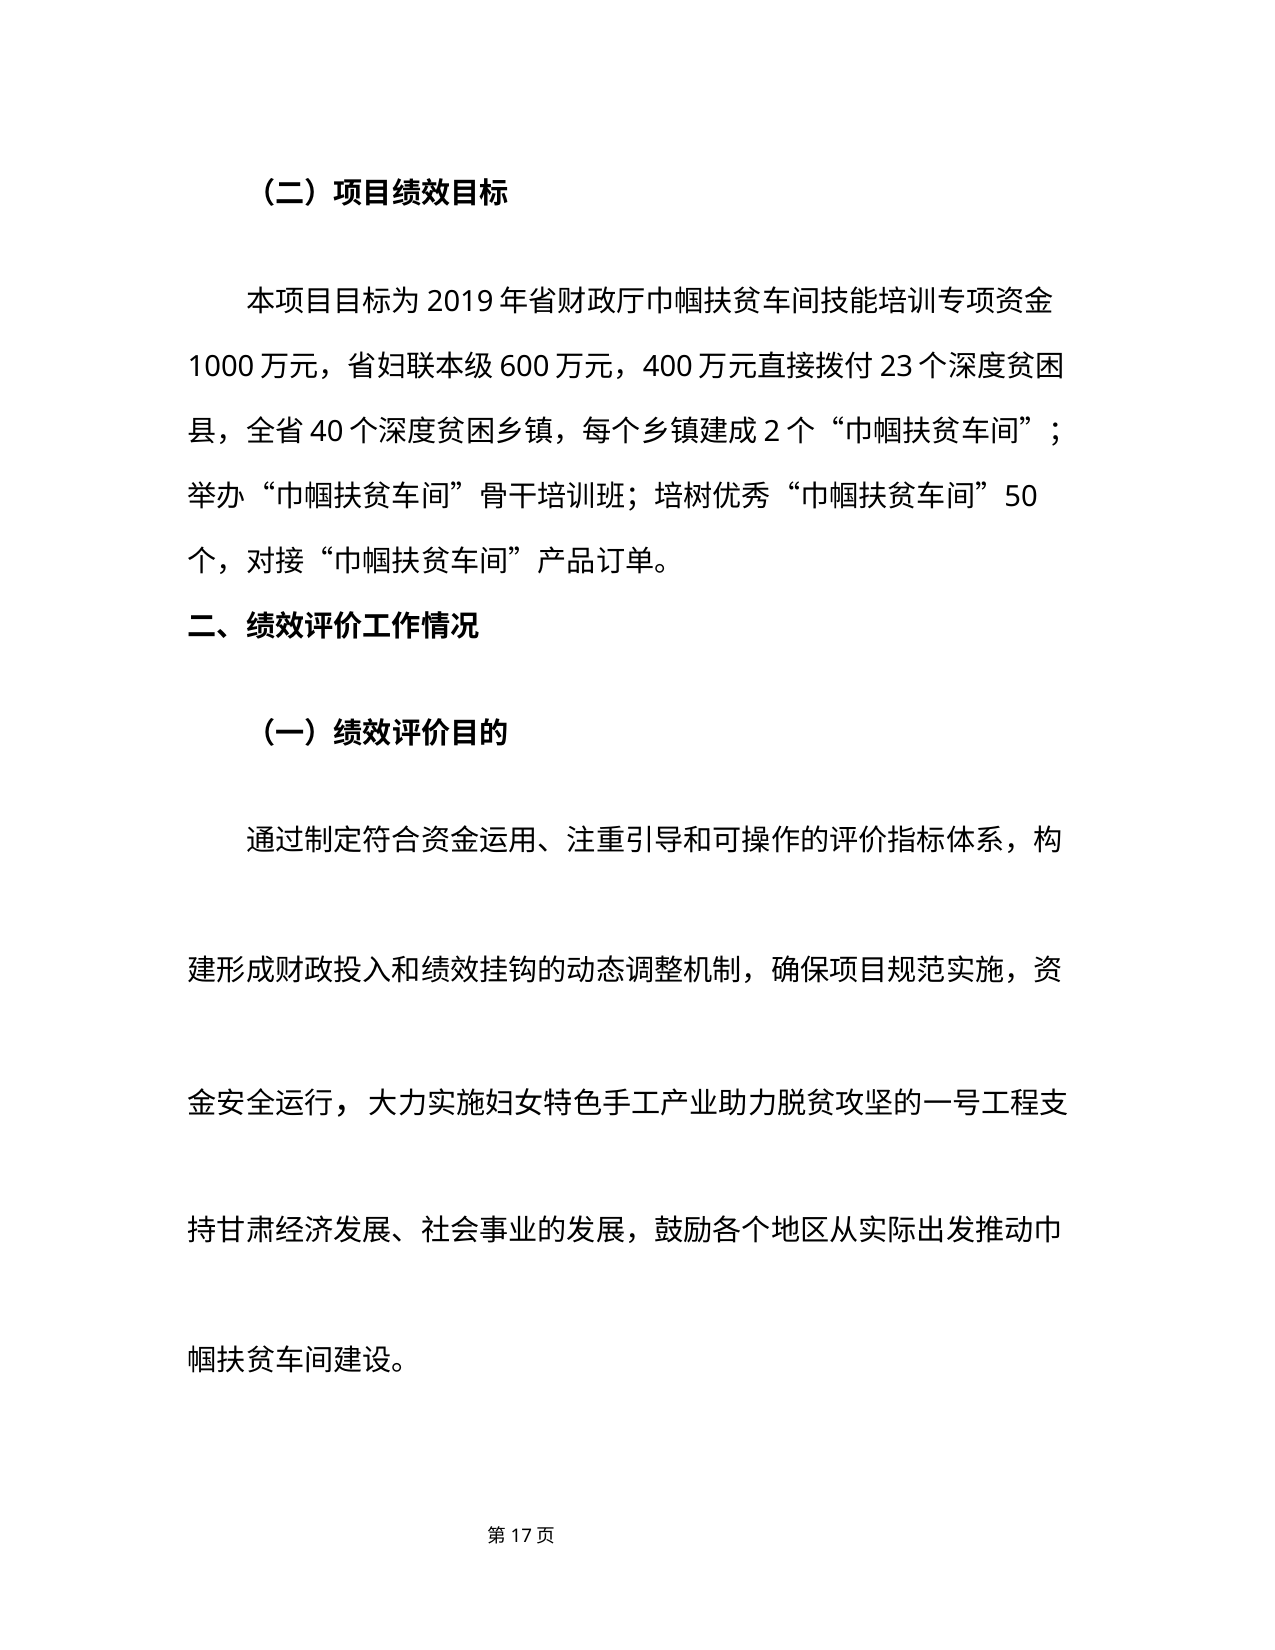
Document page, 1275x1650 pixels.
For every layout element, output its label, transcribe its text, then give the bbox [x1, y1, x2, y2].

text 本项目目标为2019年省财政厅巾帼扶贫车间技能培训专项资金1000万元，省妇联本级600万元，400万元直接拨付23个深度贫困县，全省40个深度贫困乡镇，每个乡镇建成2个“巾帼扶贫车间”；举办“巾帼扶贫车间”骨干培训班；培树优秀“巾帼扶贫车间”50个，对接“巾帼扶贫车间”产品订单。 [187, 266, 1087, 591]
list 绩效评价工作情况 [187, 591, 1087, 656]
text 通过制定符合资金运用、注重引导和可操作的评价指标体系，构建形成财政投入和绩效挂钩的动态调整机制，确保项目规范实施，资金安全运行，大力实施妇女特色手工产业助力脱贫攻坚的一号工程支持甘肃经济发展、社会事业的发展，鼓励各个地区从实际出发推动巾帼扶贫车间建设。 [187, 806, 1087, 1391]
list 项目绩效目标 [187, 159, 1087, 224]
list 绩效评价目的 [187, 698, 1087, 763]
